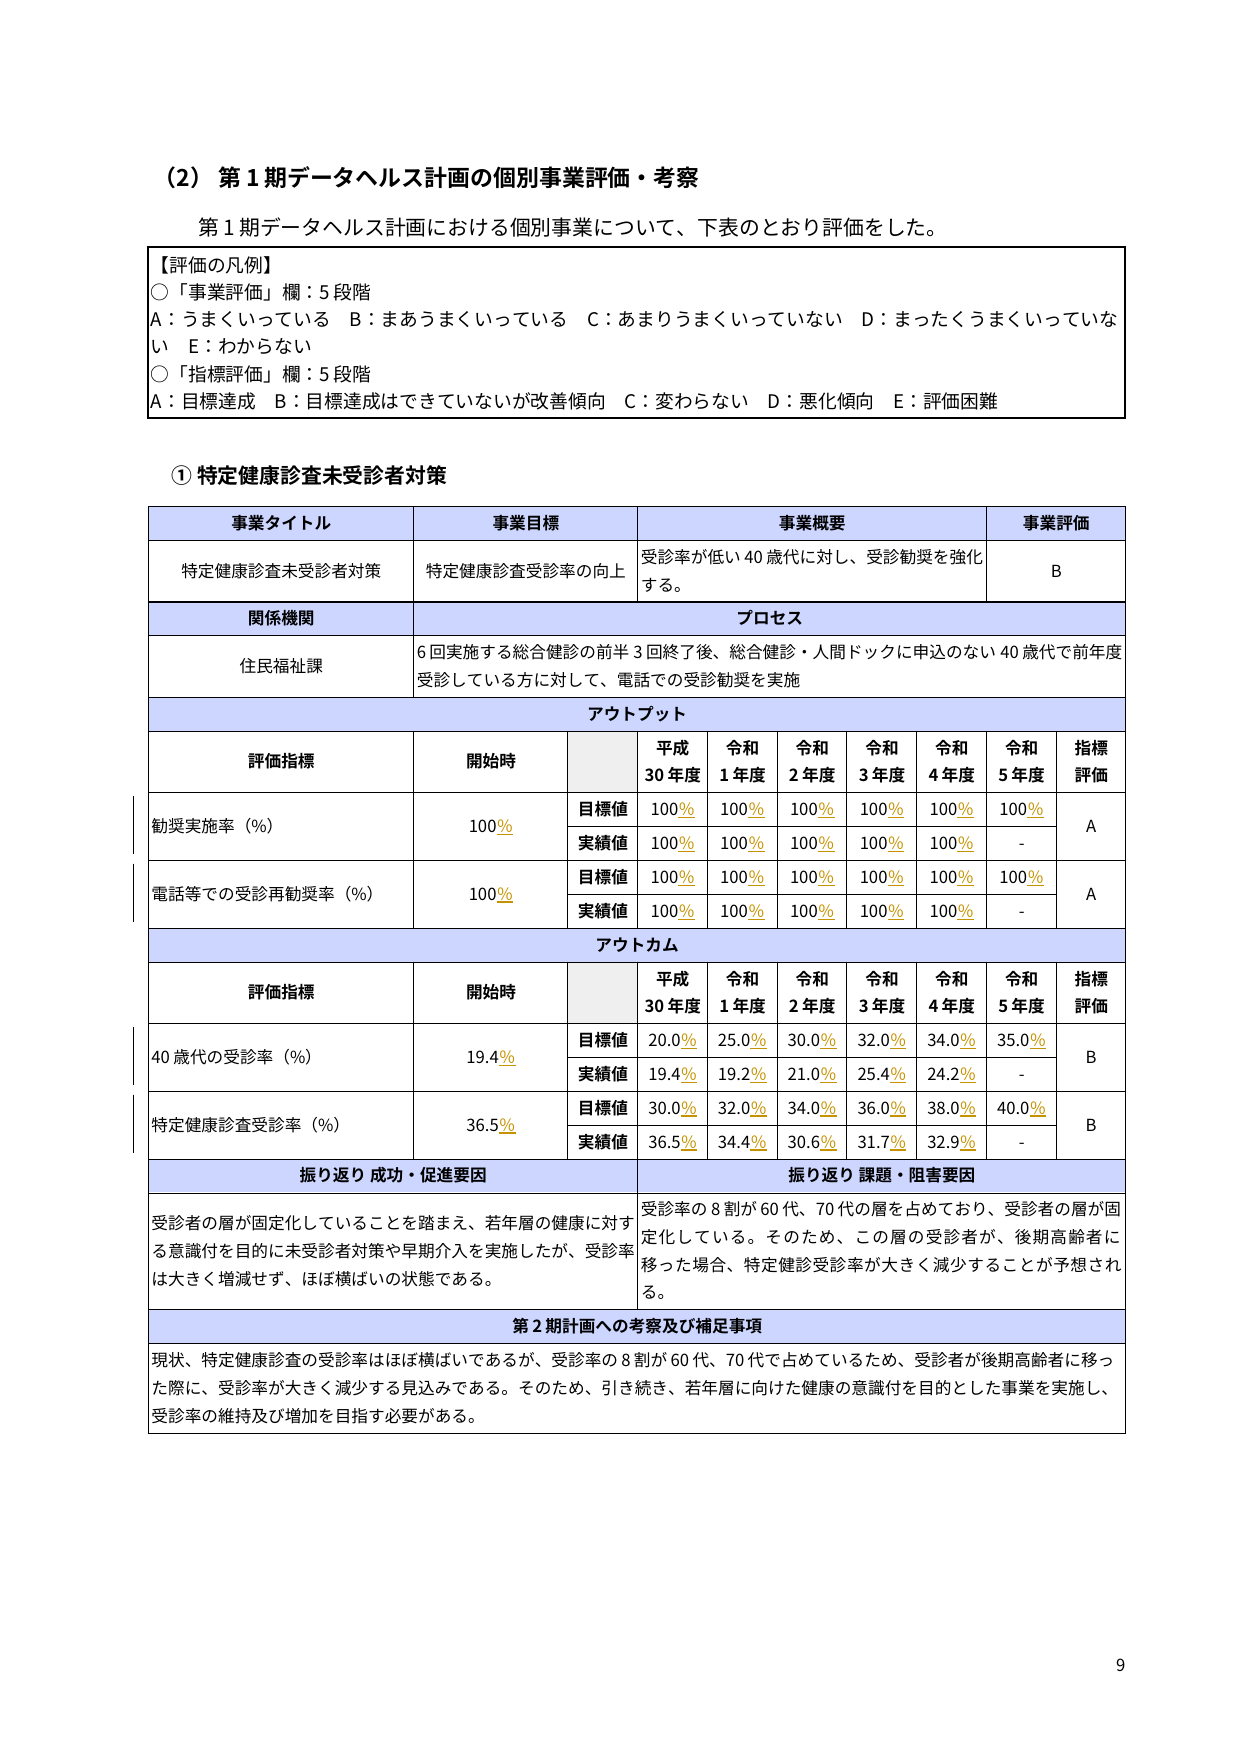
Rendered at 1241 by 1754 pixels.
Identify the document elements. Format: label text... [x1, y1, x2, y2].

table_cell 34.0 [778, 1092, 846, 1125]
table_cell 令和 3年度 [847, 732, 916, 792]
table_cell [568, 732, 637, 792]
table_cell 100 [987, 861, 1056, 894]
table_cell 平成 30年度 [638, 732, 707, 792]
table_cell [568, 963, 637, 1023]
table_cell 令和 5年度 [987, 732, 1056, 792]
table_cell 現状、特定健康診査の受診率はほぼ横ばいであるが、受診率の8割が60代、70代で占めているため、受診者が後期高齢者に移った際に、受診率が大きく減少する見込みである。そのため、引き続き、若年層に向けた健康の意識付を目的とした事業を実施し、受診率の維持及び増加を目指す必要がある。 [149, 1344, 1125, 1432]
table_cell B [1057, 1024, 1125, 1091]
table_header 【評価の凡例】 ○「事業評価」欄：5段階 A：うまくいっている B：まあうまくいっている C：あまりうまくいっていない D：まったくうまくいっていない E：わからない ○「指標評価」欄：5段階 A：目標達成 B：目標達成はできていないが改善傾向 C：変わらない D：悪化傾向 E：評価困難 [149, 248, 1124, 417]
table_cell 令和 1年度 [708, 732, 777, 792]
table_cell 100 [414, 793, 567, 860]
table_cell 100 [917, 793, 986, 826]
table_cell 特定健康診査受診率（%） [149, 1092, 413, 1158]
table_cell 電話等での受診再勧奨率（%） [149, 861, 413, 928]
table_cell 19.4 [638, 1058, 707, 1091]
table_cell 100 [847, 861, 916, 894]
table_cell 特定健康診査未受診者対策 [149, 541, 413, 601]
table_cell A [1057, 861, 1125, 928]
table_cell 100 [847, 895, 916, 928]
table_cell 実績値 [568, 1126, 637, 1158]
table_cell 6回実施する総合健診の前半3回終了後、総合健診・人間ドックに申込のない40歳代で前年度受診している方に対して、電話での受診勧奨を実施 [414, 636, 1125, 697]
table_cell 25.0 [708, 1024, 777, 1057]
table_cell 31.7 [847, 1126, 916, 1158]
table_header 事業概要 [638, 507, 986, 540]
table_cell 受診率の8割が60代、70代の層を占めており、受診者の層が固定化している。そのため、この層の受診者が、後期高齢者に移った場合、特定健診受診率が大きく減少することが予想される。 [638, 1194, 1125, 1309]
table_cell 32.0 [708, 1092, 777, 1125]
table_cell 振り返り 課題・阻害要因 [638, 1160, 1125, 1192]
table_cell 19.4 [414, 1024, 567, 1091]
table_cell 目標値 [568, 1024, 637, 1057]
table_cell 19.2 [708, 1058, 777, 1091]
table_cell 30.0 [638, 1092, 707, 1125]
table_cell 受診率が低い40歳代に対し、受診勧奨を強化する。 [638, 541, 986, 601]
table_cell 令和 5年度 [987, 963, 1056, 1023]
table_cell A [1057, 793, 1125, 860]
table_cell - [987, 1058, 1056, 1091]
subtitle 特定健康診査未受診者対策 [171, 459, 1125, 489]
table_cell 実績値 [568, 1058, 637, 1091]
table_cell B [987, 541, 1125, 601]
table_cell - [987, 895, 1056, 928]
table_cell 平成 30年度 [638, 963, 707, 1023]
table_cell 目標値 [568, 793, 637, 826]
table_cell 評価指標 [149, 963, 413, 1023]
table_cell 100 [987, 793, 1056, 826]
table_cell - [987, 1126, 1056, 1158]
table_cell - [987, 827, 1056, 860]
table_cell 令和 2年度 [778, 732, 846, 792]
table_cell 21.0 [778, 1058, 846, 1091]
table_cell 25.4 [847, 1058, 916, 1091]
table_cell 36.5 [414, 1092, 567, 1158]
table_cell 令和 4年度 [917, 963, 986, 1023]
table_cell 目標値 [568, 1092, 637, 1125]
table_cell 100 [847, 793, 916, 826]
table_header 事業タイトル [149, 507, 413, 540]
table_cell 住民福祉課 [149, 636, 413, 697]
table_cell アウトプット [149, 698, 1125, 731]
table_cell 36.5 [638, 1126, 707, 1158]
table_cell 20.0 [638, 1024, 707, 1057]
table_cell 100 [638, 895, 707, 928]
table_cell 令和 3年度 [847, 963, 916, 1023]
table_cell B [1057, 1092, 1125, 1158]
table_cell 実績値 [568, 827, 637, 860]
table_cell 特定健康診査受診率の向上 [414, 541, 637, 601]
table_cell 振り返り 成功・促進要因 [149, 1160, 637, 1192]
table_cell 38.0 [917, 1092, 986, 1125]
table_cell 32.9 [917, 1126, 986, 1158]
table_cell 100 [414, 861, 567, 928]
table_cell 100 [917, 895, 986, 928]
table_cell 100 [638, 861, 707, 894]
table_cell アウトカム [149, 929, 1125, 962]
table_cell 40.0 [987, 1092, 1056, 1125]
table_header 事業評価 [987, 507, 1125, 540]
table_cell 100 [778, 861, 846, 894]
table_cell 100 [708, 861, 777, 894]
table_cell 令和 4年度 [917, 732, 986, 792]
table_cell プロセス [414, 603, 1125, 635]
table_cell 勧奨実施率（%） [149, 793, 413, 860]
table_cell 関係機関 [149, 603, 413, 635]
table_cell 100 [708, 793, 777, 826]
table_cell 第2期計画への考察及び補足事項 [149, 1310, 1125, 1343]
table_cell 実績値 [568, 895, 637, 928]
table_cell 30.6 [778, 1126, 846, 1158]
table_cell 32.0 [847, 1024, 916, 1057]
table_cell 30.0 [778, 1024, 846, 1057]
table_cell 受診者の層が固定化していることを踏まえ、若年層の健康に対する意識付を目的に未受診者対策や早期介入を実施したが、受診率は大きく増減せず、ほぼ横ばいの状態である。 [149, 1194, 637, 1309]
table_cell 100 [778, 793, 846, 826]
table_cell 目標値 [568, 861, 637, 894]
table_cell 100 [917, 861, 986, 894]
table_cell 34.4 [708, 1126, 777, 1158]
table_cell 開始時 [414, 963, 567, 1023]
table_cell 令和 1年度 [708, 963, 777, 1023]
table_header 事業目標 [414, 507, 637, 540]
subtitle 第1期データヘルス計画の個別事業評価・考察 [154, 160, 1125, 193]
table_cell 24.2 [917, 1058, 986, 1091]
table_cell 34.0 [917, 1024, 986, 1057]
table_cell 令和 2年度 [778, 963, 846, 1023]
table_cell 評価指標 [149, 732, 413, 792]
table_cell 指標 評価 [1057, 732, 1125, 792]
text 第1期データヘルス計画における個別事業について、下表のとおり評価をした。 [177, 211, 1125, 241]
table_cell 100 [638, 827, 707, 860]
table_cell 100 [917, 827, 986, 860]
table_cell 100 [778, 827, 846, 860]
table_cell 40歳代の受診率（%） [149, 1024, 413, 1091]
table_cell 100 [708, 827, 777, 860]
table_cell 100 [778, 895, 846, 928]
table_cell 100 [847, 827, 916, 860]
table_cell 100 [708, 895, 777, 928]
table_cell 開始時 [414, 732, 567, 792]
table_cell 36.0 [847, 1092, 916, 1125]
table_cell 指標 評価 [1057, 963, 1125, 1023]
table_cell 100 [638, 793, 707, 826]
table_cell 35.0 [987, 1024, 1056, 1057]
